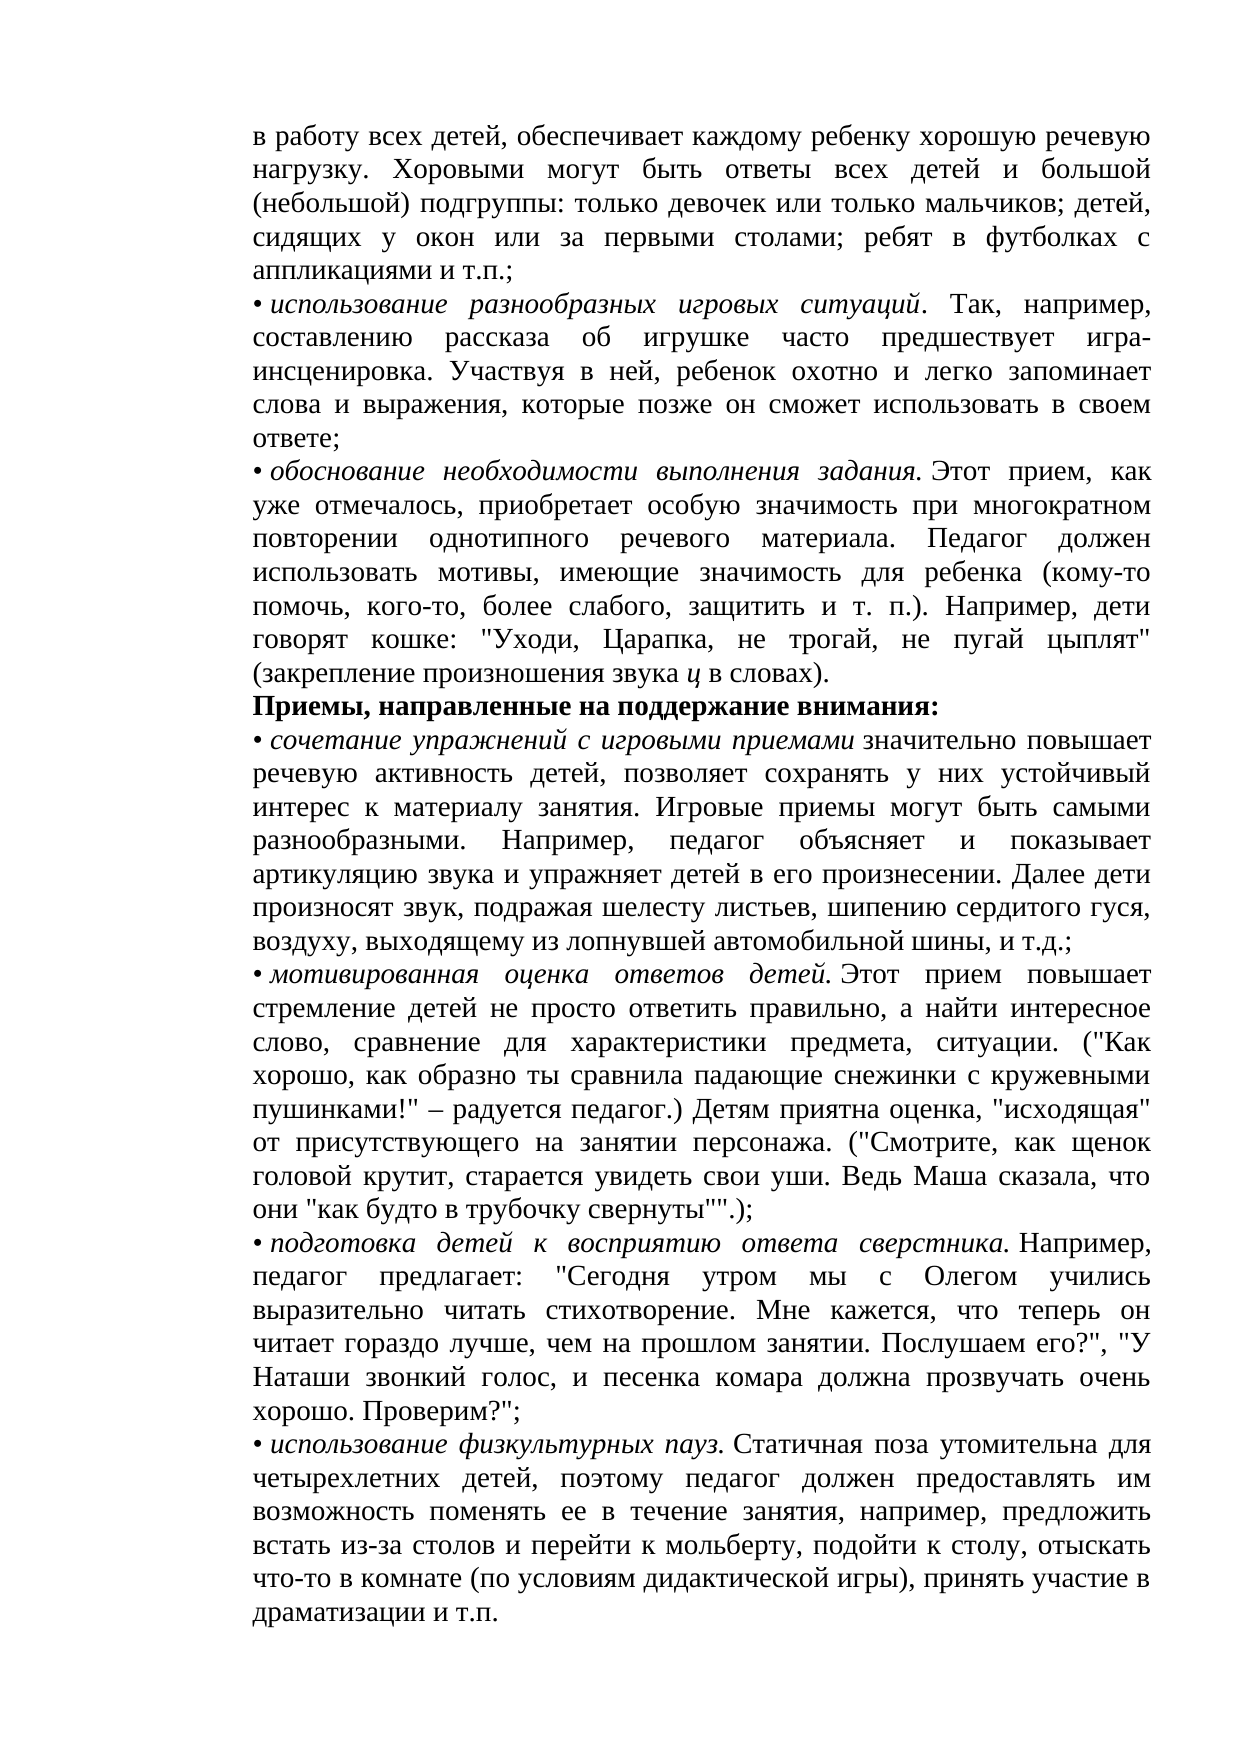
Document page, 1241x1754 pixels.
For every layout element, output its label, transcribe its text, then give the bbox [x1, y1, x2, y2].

list • подготовка детей к восприятию ответа сверстника. Например, педагог предлагает: "Сегодня утром мы с Олегом учились выразительно читать стихотворение. Мне кажется, что теперь он читает гораздо лучше, чем на прошлом занятии. Послушаем его?", "У Наташи звонкий голос, и песенка комара должна прозвучать очень хорошо. Проверим?"; [252, 1225, 1152, 1426]
list • использование разнообразных игровых ситуаций. Так, например, составлению рассказа об игрушке часто предшествует игра-инсценировка. Участвуя в ней, ребенок охотно и легко запоминает слова и выражения, которые позже он сможет использовать в своем ответе; [252, 286, 1152, 453]
list • сочетание упражнений с игровыми приемами значительно повышает речевую активность детей, позволяет сохранять у них устойчивый интерес к материалу занятия. Игровые приемы могут быть самыми разнообразными. Например, педагог объясняет и показывает артикуляцию звука и упражняет детей в его произнесении. Далее дети произносят звук, подражая шелесту листьев, шипению сердитого гуся, воздуху, выходящему из лопнувшей автомобильной шины, и т.д.; [252, 722, 1152, 957]
list • использование физкультурных пауз. Статичная поза утомительна для четырехлетних детей, поэтому педагог должен предоставлять им возможность поменять ее в течение занятия, например, предложить встать из-за столов и перейти к мольберту, подойти к столу, отыскать что-то в комнате (по условиям дидактической игры), принять участие в драматизации и т.п. [252, 1426, 1152, 1627]
list • мотивированная оценка ответов детей. Этот прием повышает стремление детей не просто ответить правильно, а найти интересное слово, сравнение для характеристики предмета, ситуации. ("Как хорошо, как образно ты сравнила падающие снежинки с кружевными пушинками!" – радуется педагог.) Детям приятна оценка, "исходящая" от присутствующего на занятии персонажа. ("Смотрите, как щенок головой крутит, старается увидеть свои уши. Ведь Маша сказала, что они "как будто в трубочку свернуты"".); [252, 957, 1152, 1225]
list Приемы, направленные на поддержание внимания: [252, 688, 1152, 722]
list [252, 118, 1152, 286]
list • обоснование необходимости выполнения задания. Этот прием, как уже отмечалось, приобретает особую значимость при многократном повторении однотипного речевого материала. Педагог должен использовать мотивы, имеющие значимость для ребенка (кому-то помочь, кого-то, более слабого, защитить и т. п.). Например, дети говорят кошке: "Уходи, Царапка, не трогай, не пугай цыплят" (закрепление произношения звука ц в словах). [252, 453, 1152, 688]
